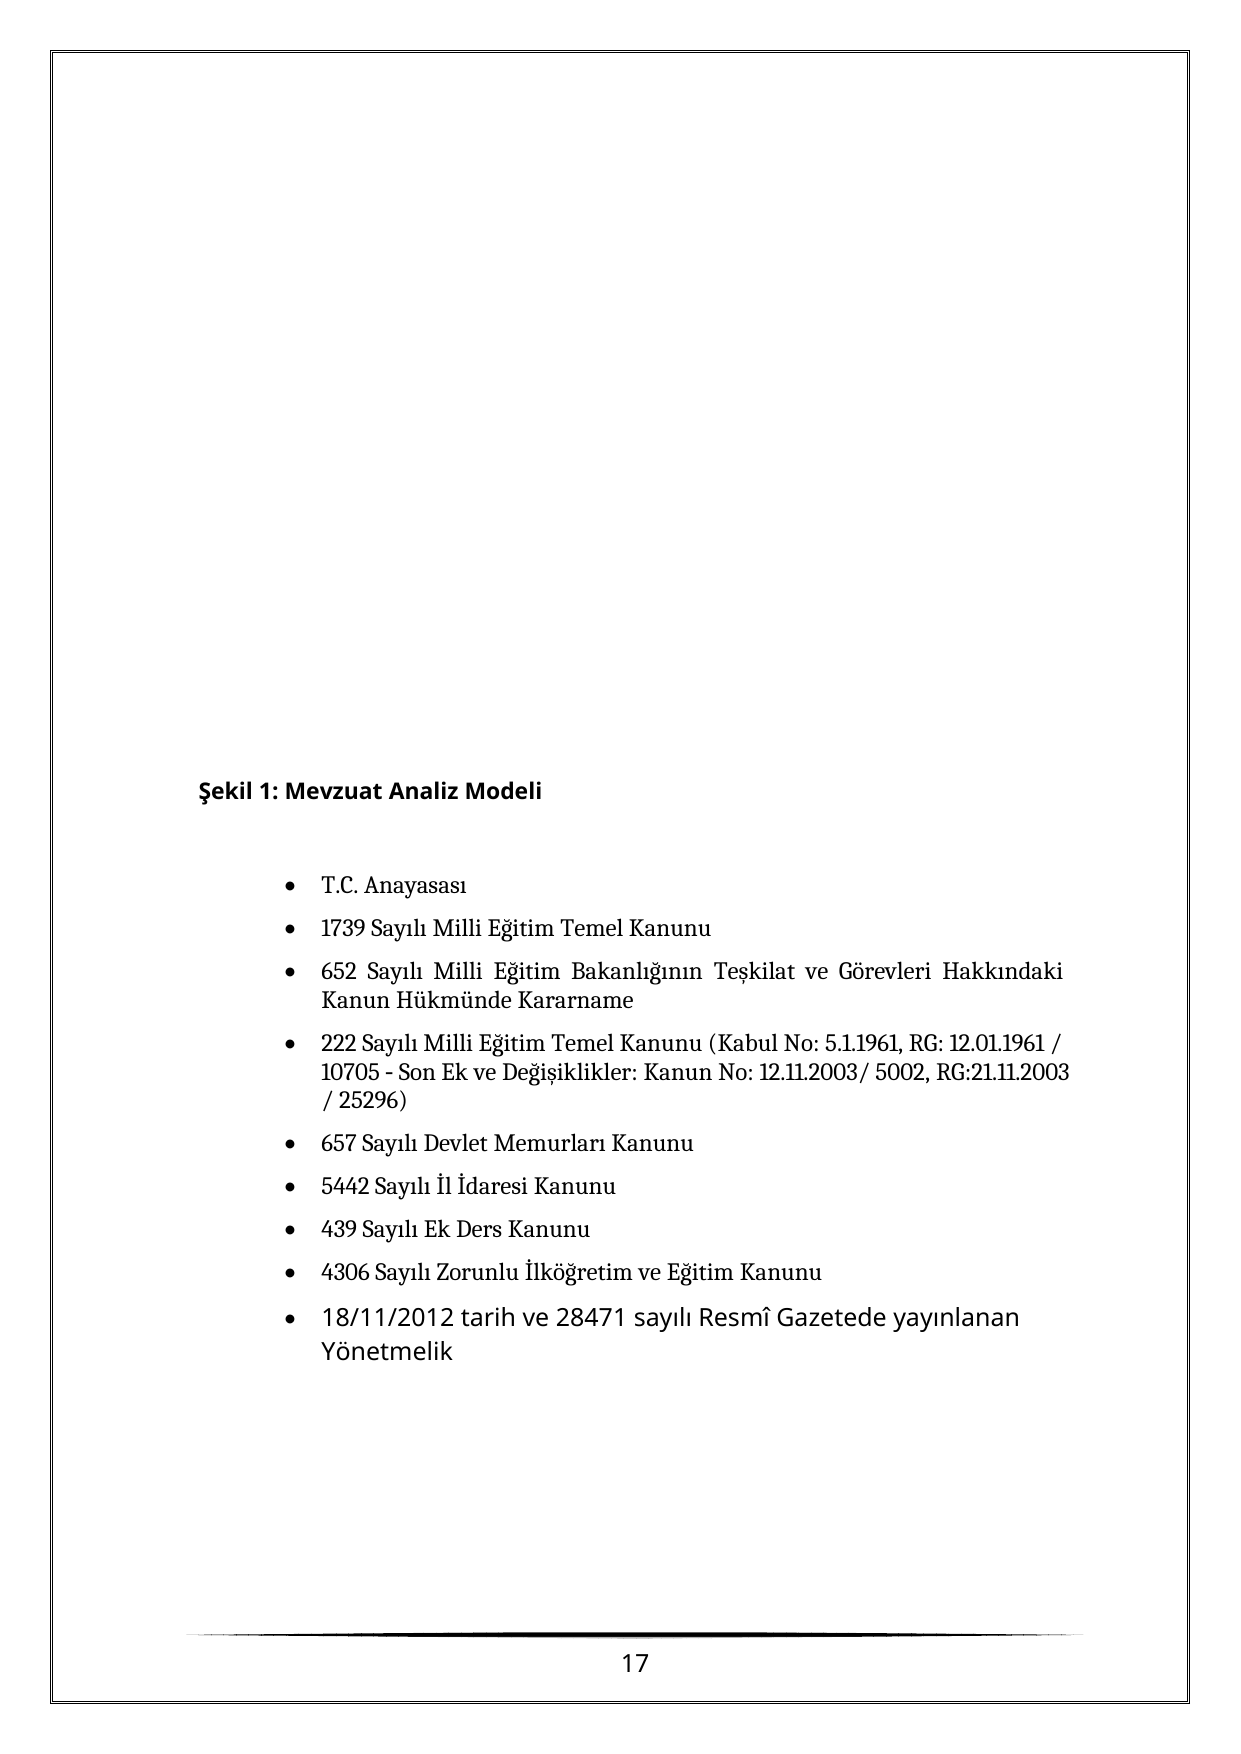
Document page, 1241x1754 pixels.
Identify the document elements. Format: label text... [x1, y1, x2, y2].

list T.C. Anayasası [283, 869, 1122, 900]
list 222 Sayılı Milli Eğitim Temel Kanunu (Kabul No: 5.1.1961, RG: 12.01.1961 / 10705 ‐ Son Ek ve Değişiklikler: Kanun No: 12.11.2003/ 5002, RG:21.11.2003 / 25296) [284, 1027, 1074, 1115]
text Şekil 1: Mevzuat Analiz Modeli [148, 775, 1075, 806]
picture [186, 1631, 1084, 1639]
list 18/11/2012 tarih ve 28471 sayılı Resmî Gazetede yayınlanan Yönetmelik [283, 1299, 1122, 1368]
list 5442 Sayılı İl İdaresi Kanunu [283, 1171, 1122, 1201]
list 657 Sayılı Devlet Memurları Kanunu [283, 1127, 1122, 1158]
list 1739 Sayılı Milli Eğitim Temel Kanunu [284, 912, 1122, 943]
list 652 Sayılı Milli Eğitim Bakanlığının Teşkilat ve Görevleri Hakkındaki Kanun Hükmünde Kararname [284, 955, 1075, 1014]
list 439 Sayılı Ek Ders Kanunu [283, 1213, 1122, 1244]
list 4306 Sayılı Zorunlu İlköğretim ve Eğitim Kanunu [283, 1257, 1122, 1287]
